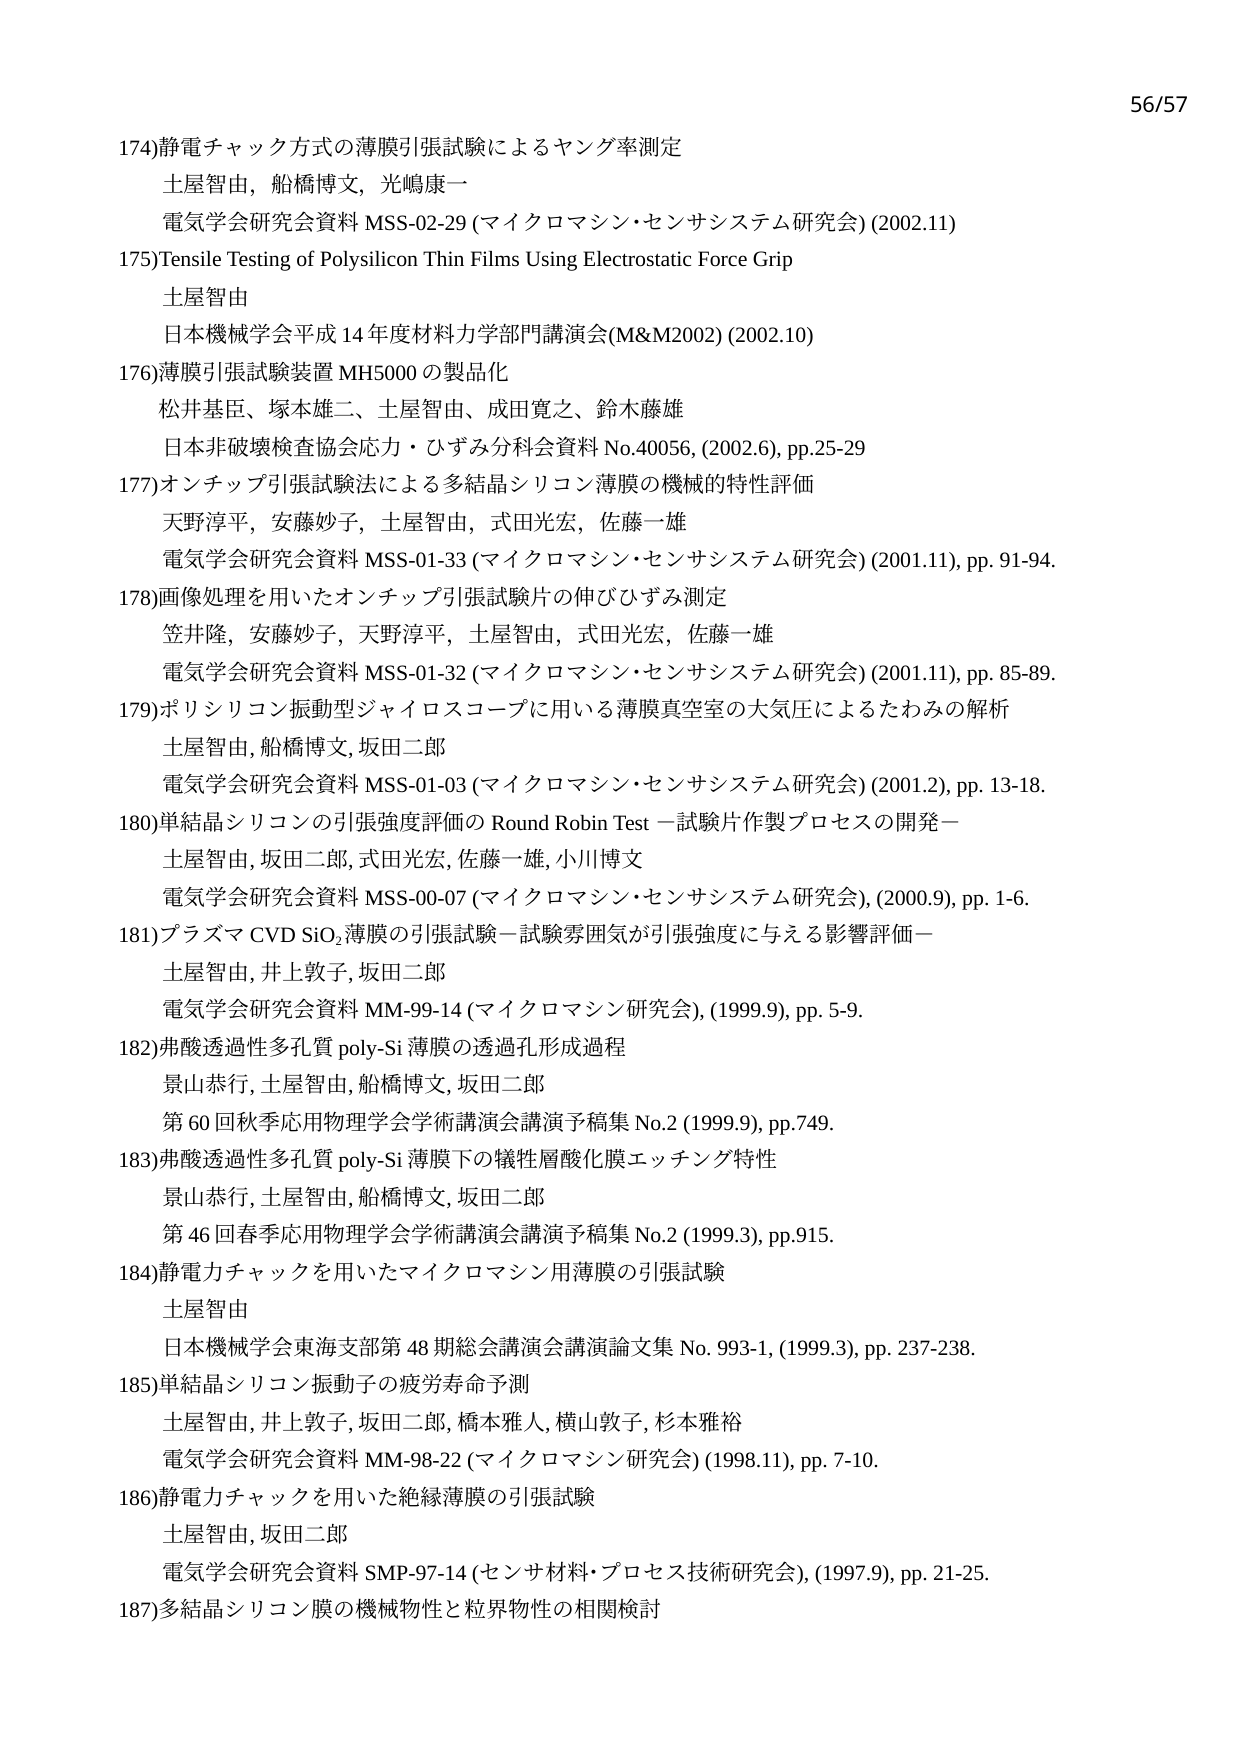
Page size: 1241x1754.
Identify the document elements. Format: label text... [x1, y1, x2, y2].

list 弗酸透過性多孔質poly-Si薄膜の透過孔形成過程 [118, 1027, 1122, 1064]
text 松井基臣、塚本雄二、土屋智由、成田寛之、鈴木藤雄 [159, 389, 1122, 427]
text 土屋智由, 坂田二郎, 式田光宏, 佐藤一雄, 小川博文 [136, 839, 1122, 877]
text 土屋智由 [136, 1289, 1122, 1327]
text 電気学会研究会資料 MSS-00-07 (マイクロマシン･センサシステム研究会), (2000.9), pp. 1-6. [162, 877, 1122, 914]
text 電気学会研究会資料 MSS-01-03 (マイクロマシン･センサシステム研究会) (2001.2), pp. 13-18. [162, 764, 1122, 802]
text 土屋智由, 井上敦子, 坂田二郎 [136, 952, 1122, 989]
list 画像処理を用いたオンチップ引張試験片の伸びひずみ測定 [118, 577, 1122, 614]
text 電気学会研究会資料 MSS-01-33 (マイクロマシン･センサシステム研究会) (2001.11), pp. 91-94. [162, 539, 1122, 577]
list 多結晶シリコン膜の機械物性と粒界物性の相関検討 [118, 1589, 1122, 1627]
text 電気学会研究会資料 MM-99-14 (マイクロマシン研究会), (1999.9), pp. 5-9. [162, 989, 1122, 1027]
text 土屋智由, 坂田二郎 [136, 1514, 1122, 1552]
text 電気学会研究会資料 SMP-97-14 (センサ材料･プロセス技術研究会), (1997.9), pp. 21-25. [162, 1552, 1122, 1589]
list 弗酸透過性多孔質poly-Si薄膜下の犠牲層酸化膜エッチング特性 [118, 1139, 1122, 1177]
list 薄膜引張試験装置MH5000の製品化 [118, 352, 1122, 389]
text 土屋智由, 井上敦子, 坂田二郎, 橋本雅人, 横山敦子, 杉本雅裕 [136, 1402, 1122, 1439]
list 静電力チャックを用いたマイクロマシン用薄膜の引張試験 [118, 1252, 1122, 1289]
text 日本機械学会平成14年度材料力学部門講演会(M&M2002) (2002.10) [162, 314, 1122, 352]
text 電気学会研究会資料 MM-98-22 (マイクロマシン研究会) (1998.11), pp. 7-10. [162, 1439, 1122, 1477]
list 静電チャック方式の薄膜引張試験によるヤング率測定 [118, 127, 1122, 164]
list 静電力チャックを用いた絶縁薄膜の引張試験 [118, 1477, 1122, 1514]
text 土屋智由，船橋博文，光嶋康一 [136, 164, 1122, 202]
text 第46回春季応用物理学会学術講演会講演予稿集No.2 (1999.3), pp.915. [162, 1214, 1122, 1252]
text 日本機械学会東海支部第48期総会講演会講演論文集 No. 993-1, (1999.3), pp. 237-238. [162, 1327, 1122, 1364]
text 景山恭行, 土屋智由, 船橋博文, 坂田二郎 [136, 1177, 1122, 1214]
list 単結晶シリコンの引張強度評価のRound Robin Test －試験片作製プロセスの開発－ [118, 802, 1122, 839]
text 土屋智由 [136, 277, 1122, 314]
text 第60回秋季応用物理学会学術講演会講演予稿集No.2 (1999.9), pp.749. [162, 1102, 1122, 1139]
text 日本非破壊検査協会応力・ひずみ分科会資料No.40056, (2002.6), pp.25-29 [162, 427, 1122, 464]
text 笠井隆，安藤妙子，天野淳平，土屋智由，式田光宏，佐藤一雄 [136, 614, 1122, 652]
text 天野淳平，安藤妙子，土屋智由，式田光宏，佐藤一雄 [136, 502, 1122, 539]
text 電気学会研究会資料 MSS-01-32 (マイクロマシン･センサシステム研究会) (2001.11), pp. 85-89. [162, 652, 1122, 689]
list オンチップ引張試験法による多結晶シリコン薄膜の機械的特性評価 [118, 464, 1122, 502]
list プラズマCVD SiO2薄膜の引張試験－試験雰囲気が引張強度に与える影響評価－ [118, 914, 1122, 952]
text 電気学会研究会資料 MSS-02-29 (マイクロマシン･センサシステム研究会) (2002.11) [162, 202, 1122, 239]
text 土屋智由, 船橋博文, 坂田二郎 [136, 727, 1122, 764]
list Tensile Testing of Polysilicon Thin Films Using Electrostatic Force Grip [118, 239, 1122, 277]
list ポリシリコン振動型ジャイロスコープに用いる薄膜真空室の大気圧によるたわみの解析 [118, 689, 1122, 727]
list 単結晶シリコン振動子の疲労寿命予測 [118, 1364, 1122, 1402]
text 景山恭行, 土屋智由, 船橋博文, 坂田二郎 [136, 1064, 1122, 1102]
